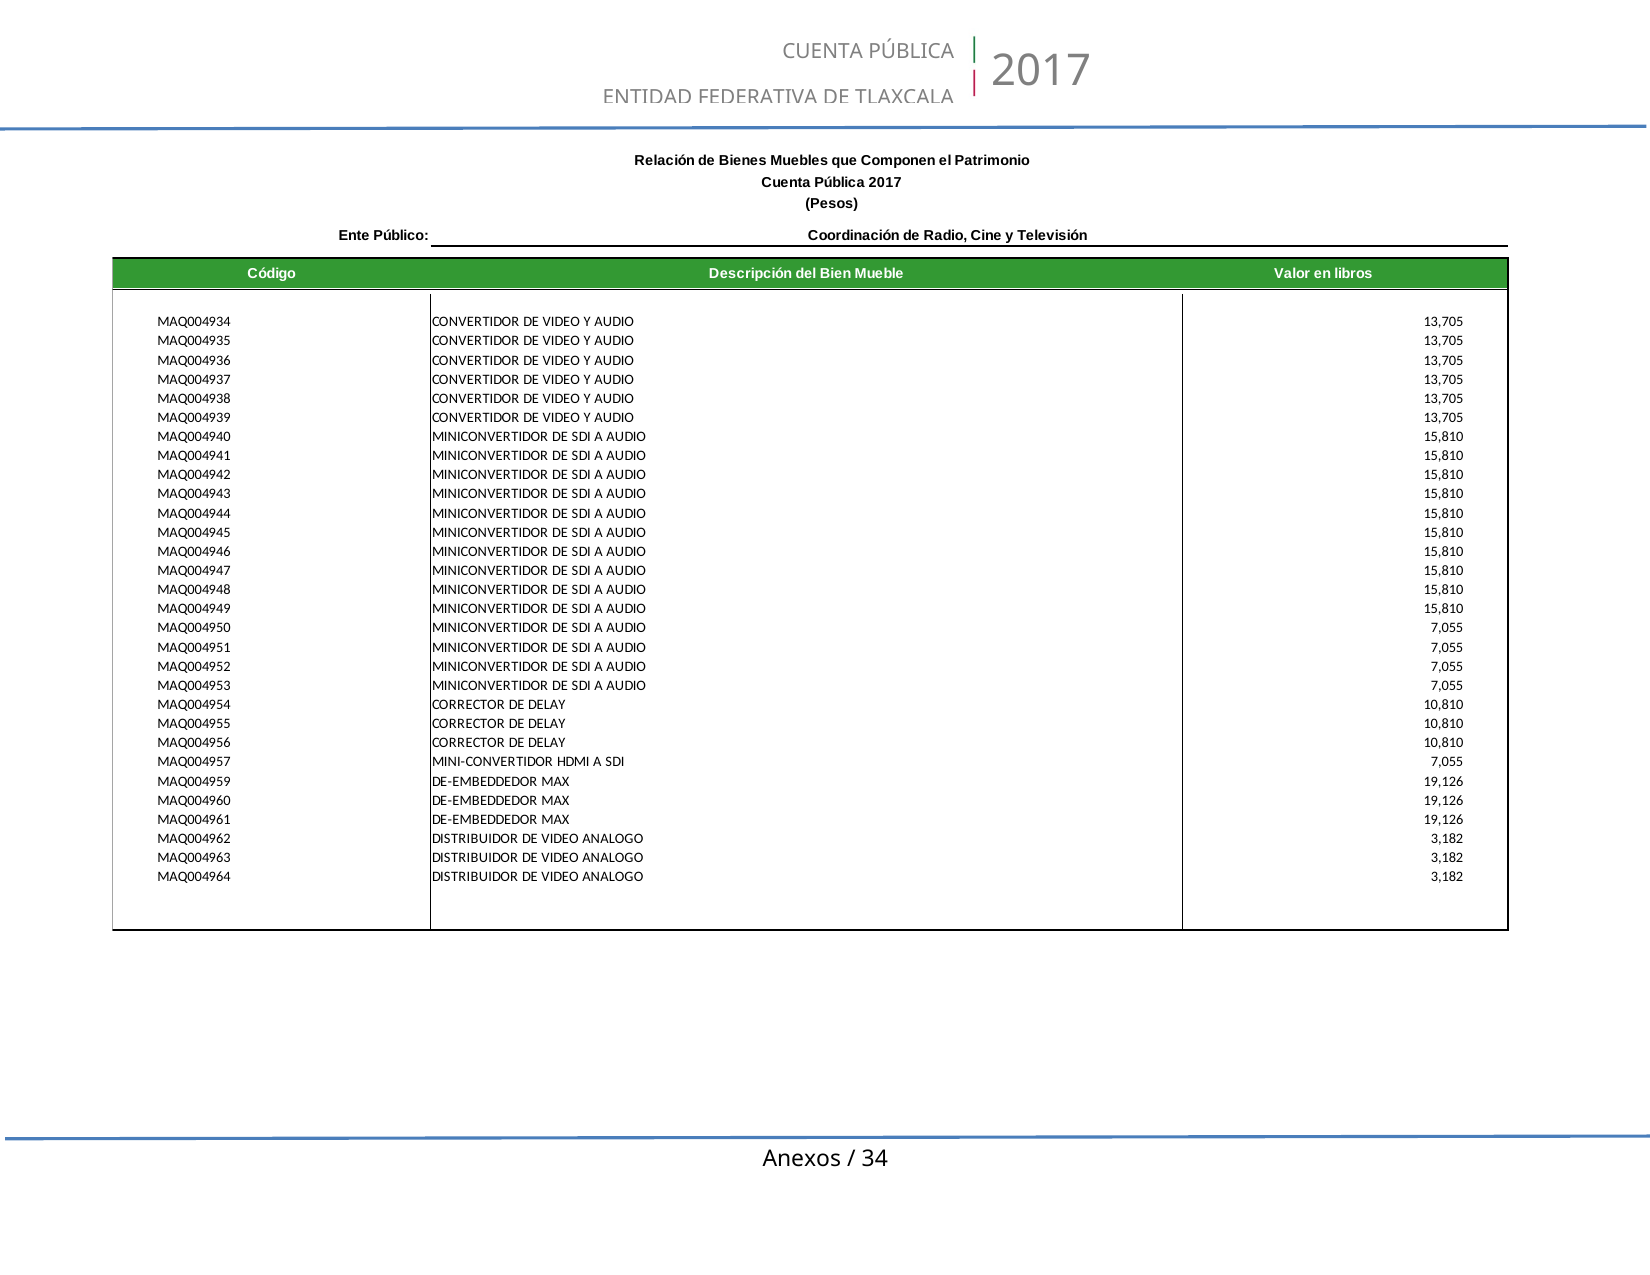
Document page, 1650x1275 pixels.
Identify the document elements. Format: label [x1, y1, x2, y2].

picture [968, 28, 985, 99]
